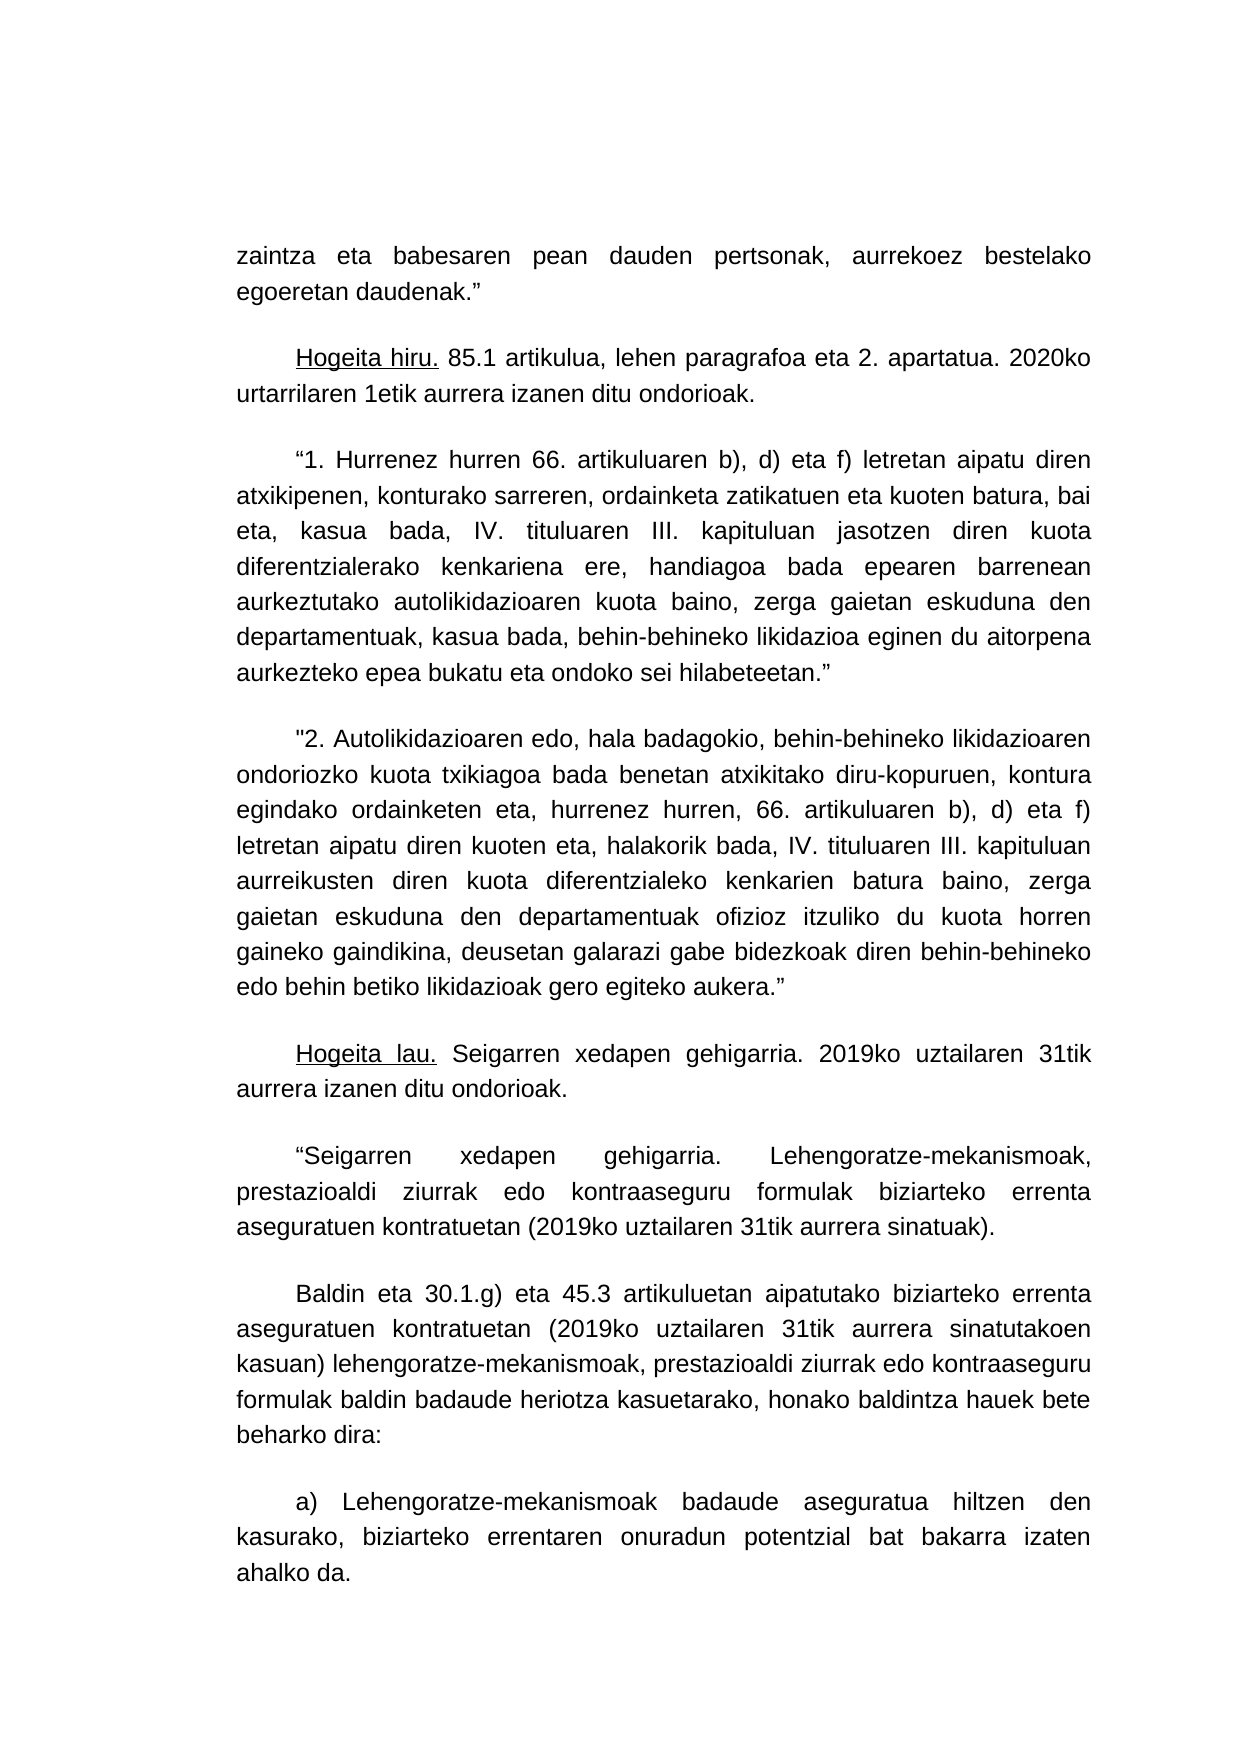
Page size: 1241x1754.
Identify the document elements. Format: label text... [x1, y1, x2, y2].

text “1. Hurrenez hurren 66. artikuluaren b), d) eta f) letretan aipatu diren atxikipenen, konturako sarreren, ordainketa zatikatuen eta kuoten batura, bai eta, kasua bada, IV. tituluaren III. kapituluan jasotzen diren kuota diferentzialerako kenkariena ere, handiagoa bada epearen barrenean aurkeztutako autolikidazioaren kuota baino, zerga gaietan eskuduna den departamentuak, kasua bada, behin-behineko likidazioa eginen du aitorpena aurkezteko epea bukatu eta ondoko sei hilabeteetan.” [236, 440, 1092, 688]
text Hogeita hiru. 85.1 artikulua, lehen paragrafoa eta 2. apartatua. 2020ko urtarrilaren 1etik aurrera izanen ditu ondorioak. [236, 338, 1092, 409]
text "2. Autolikidazioaren edo, hala badagokio, behin-behineko likidazioaren ondoriozko kuota txikiagoa bada benetan atxikitako diru-kopuruen, kontura egindako ordainketen eta, hurrenez hurren, 66. artikuluaren b), d) eta f) letretan aipatu diren kuoten eta, halakorik bada, IV. tituluaren III. kapituluan aurreikusten diren kuota diferentzialeko kenkarien batura baino, zerga gaietan eskuduna den departamentuak ofizioz itzuliko du kuota horren gaineko gaindikina, deusetan galarazi gabe bidezkoak diren behin-behineko edo behin betiko likidazioak gero egiteko aukera.” [236, 719, 1092, 1003]
text Baldin eta 30.1.g) eta 45.3 artikuluetan aipatutako biziarteko errenta aseguratuen kontratuetan (2019ko uztailaren 31tik aurrera sinatutakoen kasuan) lehengoratze-mekanismoak, prestazioaldi ziurrak edo kontraaseguru formulak baldin badaude heriotza kasuetarako, honako baldintza hauek bete beharko dira: [236, 1274, 1092, 1451]
text Hogeita lau. Seigarren xedapen gehigarria. 2019ko uztailaren 31tik aurrera izanen ditu ondorioak. [236, 1034, 1092, 1105]
text a) Lehengoratze-mekanismoak badaude aseguratua hiltzen den kasurako, biziarteko errentaren onuradun potentzial bat bakarra izaten ahalko da. [236, 1482, 1092, 1588]
text “Seigarren xedapen gehigarria. Lehengoratze-mekanismoak, prestazioaldi ziurrak edo kontraaseguru formulak biziarteko errenta aseguratuen kontratuetan (2019ko uztailaren 31tik aurrera sinatuak). [236, 1136, 1092, 1242]
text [236, 236, 1092, 307]
